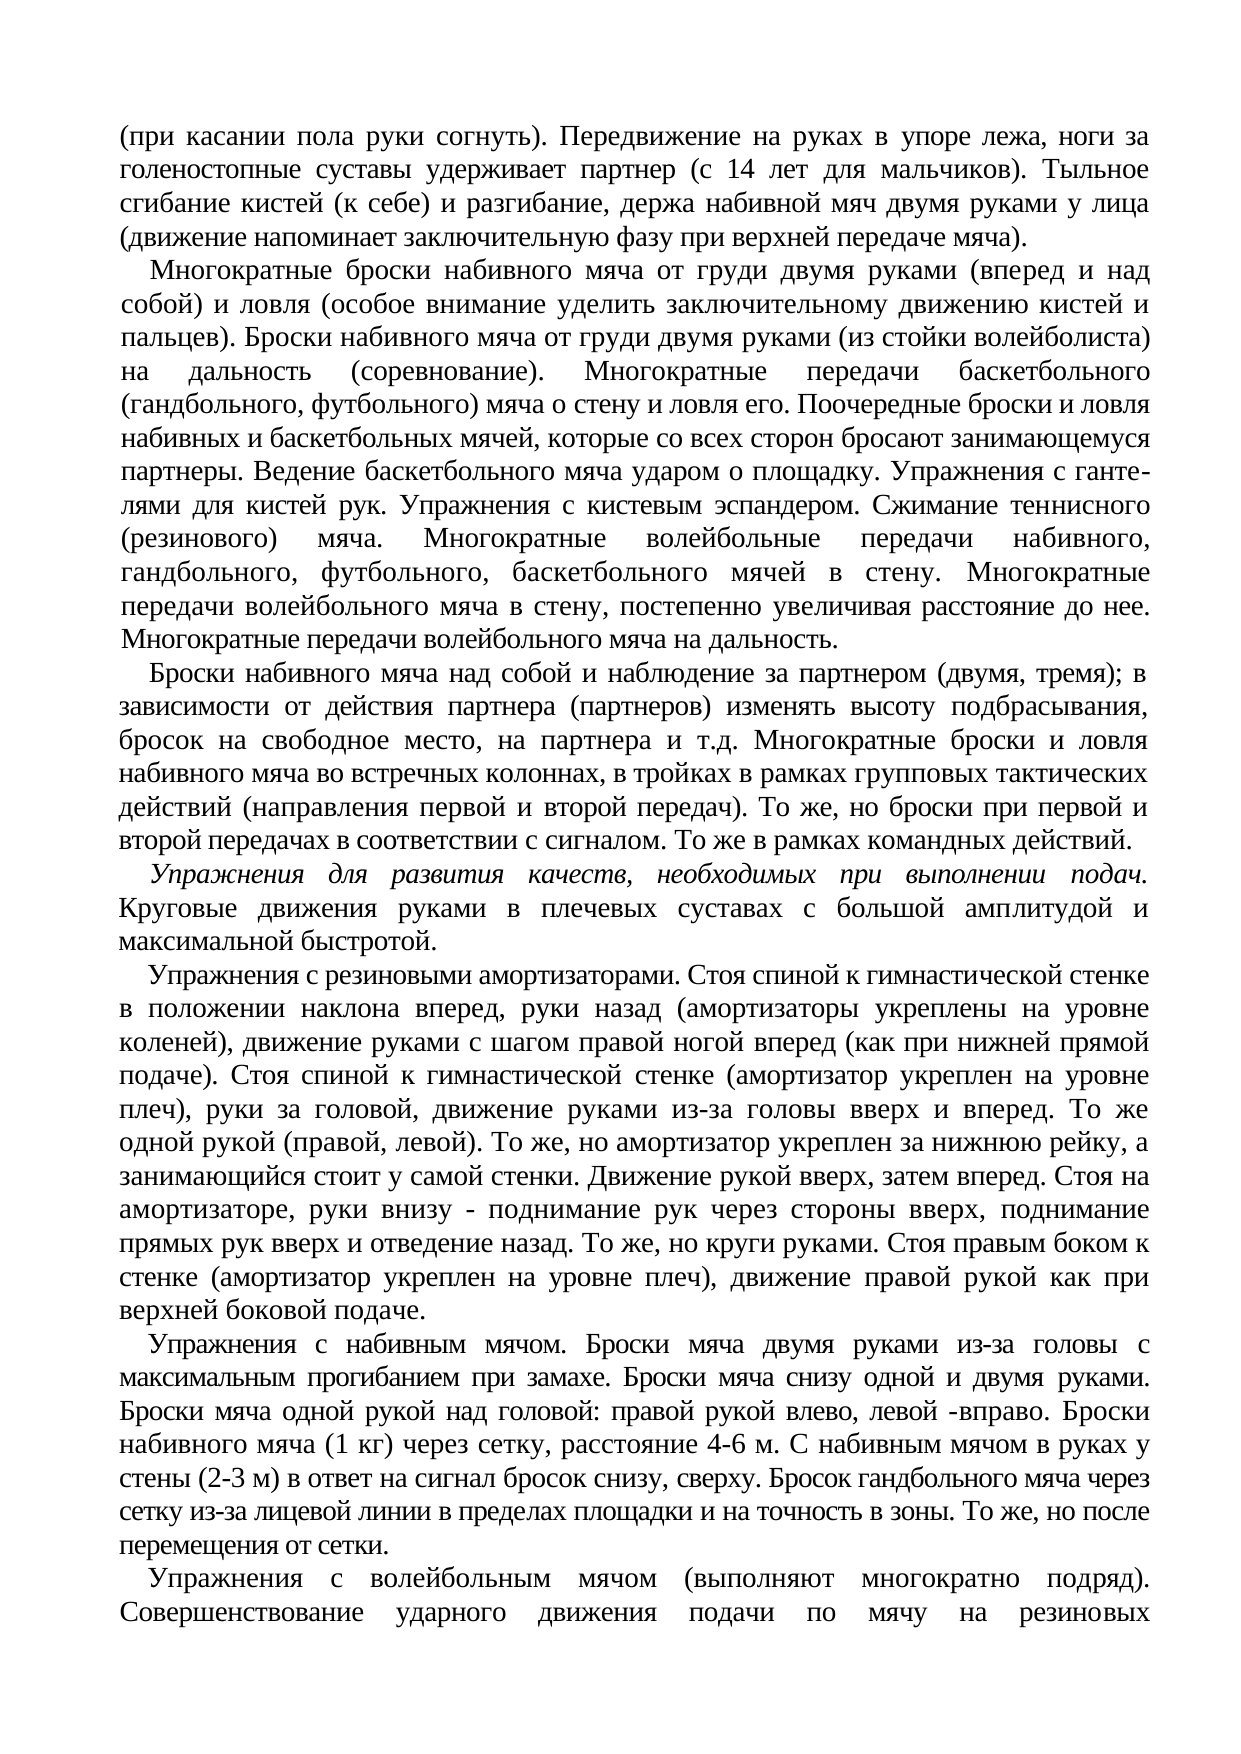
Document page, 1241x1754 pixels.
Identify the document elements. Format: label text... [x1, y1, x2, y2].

text Броски набивного мяча над собой и наблюдение за партнером (двумя, тремя); в зависимости от действия партнера (партнеров) изменять высоту подбрасывания, бросок на свободное место, на партнера и т.д. Многократные броски и ловля набивного мяча во встречных колоннах, в тройках в рамках групповых тактических действий (направления первой и второй передач). То же, но броски при первой и второй передачах в соответствии с сигналом. То же в рамках командных действий. [118, 655, 1148, 856]
text Упражнения с резиновыми амортизаторами. Стоя спиной к гимнастической стенке в положении наклона вперед, руки назад (амортизаторы укреплены на уровне коленей), движение руками с шагом правой ногой вперед (как при нижней прямой подаче). Стоя спиной к гимнастической стенке (амортизатор укреплен на уровне плеч), руки за головой, движение руками из-за головы вверх и вперед. То же одной рукой (правой, левой). То же, но амортизатор укреплен за нижнюю рейку, а занимающийся стоит у самой стенки. Движение рукой вверх, затем вперед. Стоя на амортизаторе, руки внизу - поднимание рук через стороны вверх, поднимание прямых рук вверх и отведение назад. То же, но круги руками. Стоя правым боком к стенке (амортизатор укреплен на уровне плеч), движение правой рукой как при верхней боковой подаче. [119, 957, 1149, 1326]
text Упражнения с набивным мячом. Броски мяча двумя руками из-за головы с максимальным прогибанием при замахе. Броски мяча снизу одной и двумя руками. Броски мяча одной рукой над головой: правой рукой влево, левой -вправо. Броски набивного мяча (1 кг) через сетку, расстояние 4-6 м. С набивным мячом в руках у стены (2-3 м) в ответ на сигнал бросок снизу, сверху. Бросок гандбольного мяча через сетку из-за лицевой линии в пределах площадки и на точность в зоны. То же, но после перемещения от сетки. [119, 1326, 1150, 1561]
text Упражнения для развития качеств, необходимых при выполнении подач. Круговые движения руками в плечевых суставах с большой амплитудой и максимальной быстротой. [118, 856, 1148, 957]
text Многократные броски набивного мяча от груди двумя руками (вперед и над собой) и ловля (особое внимание уделить заключительному движению кистей и пальцев). Броски набивного мяча от груди двумя руками (из стойки волейболиста) на дальность (соревнование). Многократные передачи баскетбольного (гандбольного, футбольного) мяча о стену и ловля его. Поочередные броски и ловля набивных и баскетбольных мячей, которые со всех сторон бросают занимающемуся партнеры. Ведение баскетбольного мяча ударом о площадку. Упражнения с гантелями для кистей рук. Упражнения с кистевым эспандером. Сжимание теннисного (резинового) мяча. Многократные волейбольные передачи набивного, гандбольного, футбольного, баскетбольного мячей в стену. Многократные передачи волейбольного мяча в стену, постепенно увеличивая расстояние до нее. Многократные передачи волейбольного мяча на дальность. [121, 252, 1151, 655]
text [119, 118, 1149, 252]
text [119, 1561, 1150, 1628]
